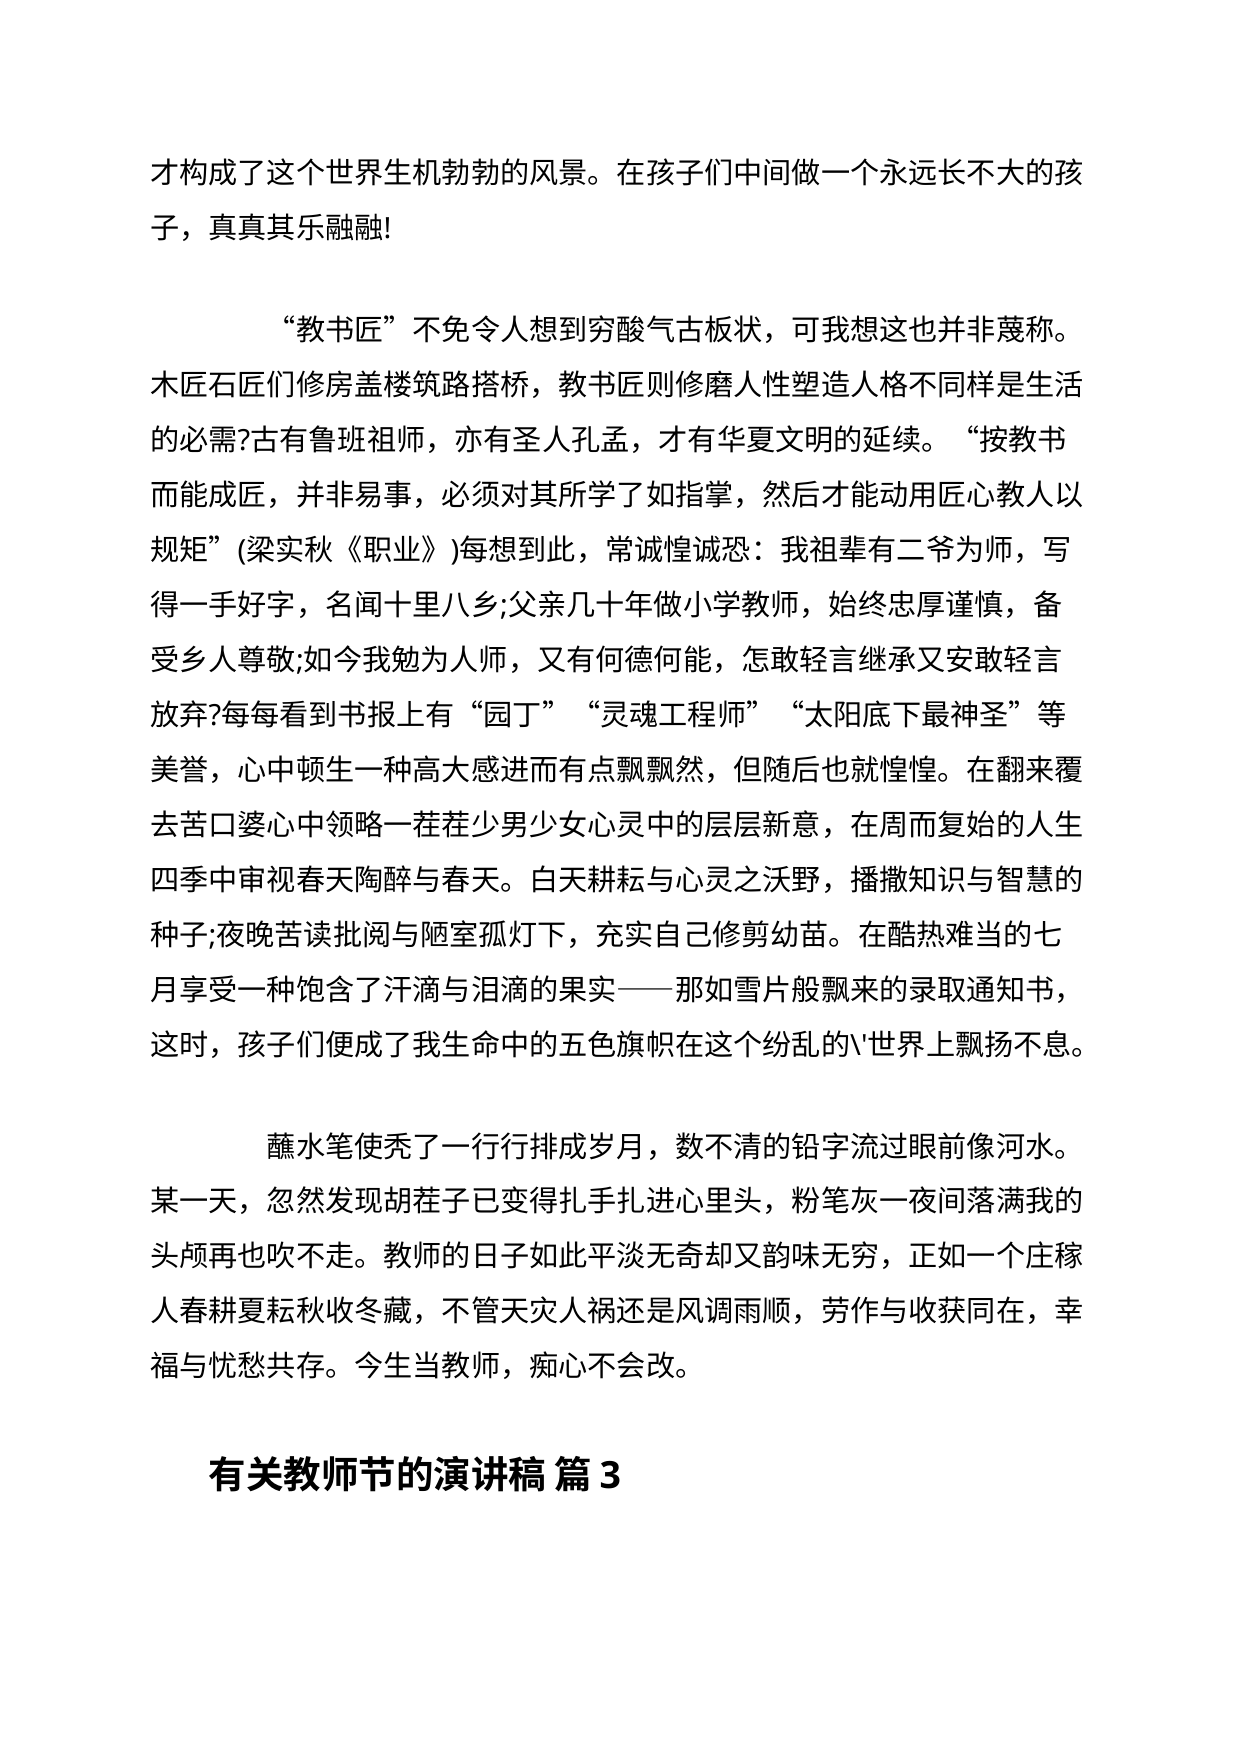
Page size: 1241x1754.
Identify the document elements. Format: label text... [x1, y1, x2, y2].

text “教书匠”不免令人想到穷酸气古板状，可我想这也并非蔑称。木匠石匠们修房盖楼筑路搭桥，教书匠则修磨人性塑造人格不同样是生活的必需?古有鲁班祖师，亦有圣人孔孟，才有华夏文明的延续。“按教书而能成匠，并非易事，必须对其所学了如指掌，然后才能动用匠心教人以规矩”(梁实秋《职业》)每想到此，常诚惶诚恐：我祖辈有二爷为师，写得一手好字，名闻十里八乡;父亲几十年做小学教师，始终忠厚谨慎，备受乡人尊敬;如今我勉为人师，又有何德何能，怎敢轻言继承又安敢轻言放弃?每每看到书报上有“园丁”“灵魂工程师”“太阳底下最神圣”等美誉，心中顿生一种高大感进而有点飘飘然，但随后也就惶惶。在翻来覆去苦口婆心中领略一茬茬少男少女心灵中的层层新意，在周而复始的人生四季中审视春天陶醉与春天。白天耕耘与心灵之沃野，播撒知识与智慧的种子;夜晚苦读批阅与陋室孤灯下，充实自己修剪幼苗。在酷热难当的七月享受一种饱含了汗滴与泪滴的果实——那如雪片般飘来的录取通知书，这时，孩子们便成了我生命中的五色旗帜在这个纷乱的\'世界上飘扬不息。 [150, 307, 1090, 1063]
text 蘸水笔使秃了一行行排成岁月，数不清的铅字流过眼前像河水。某一天，忽然发现胡茬子已变得扎手扎进心里头，粉笔灰一夜间落满我的头颅再也吹不走。教师的日子如此平淡无奇却又韵味无穷，正如一个庄稼人春耕夏耘秋收冬藏，不管天灾人祸还是风调雨顺，劳作与收获同在，幸福与忧愁共存。今生当教师，痴心不会改。 [150, 1123, 1090, 1385]
text 有关教师节的演讲稿 篇3 [150, 1444, 1090, 1499]
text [150, 150, 1090, 247]
